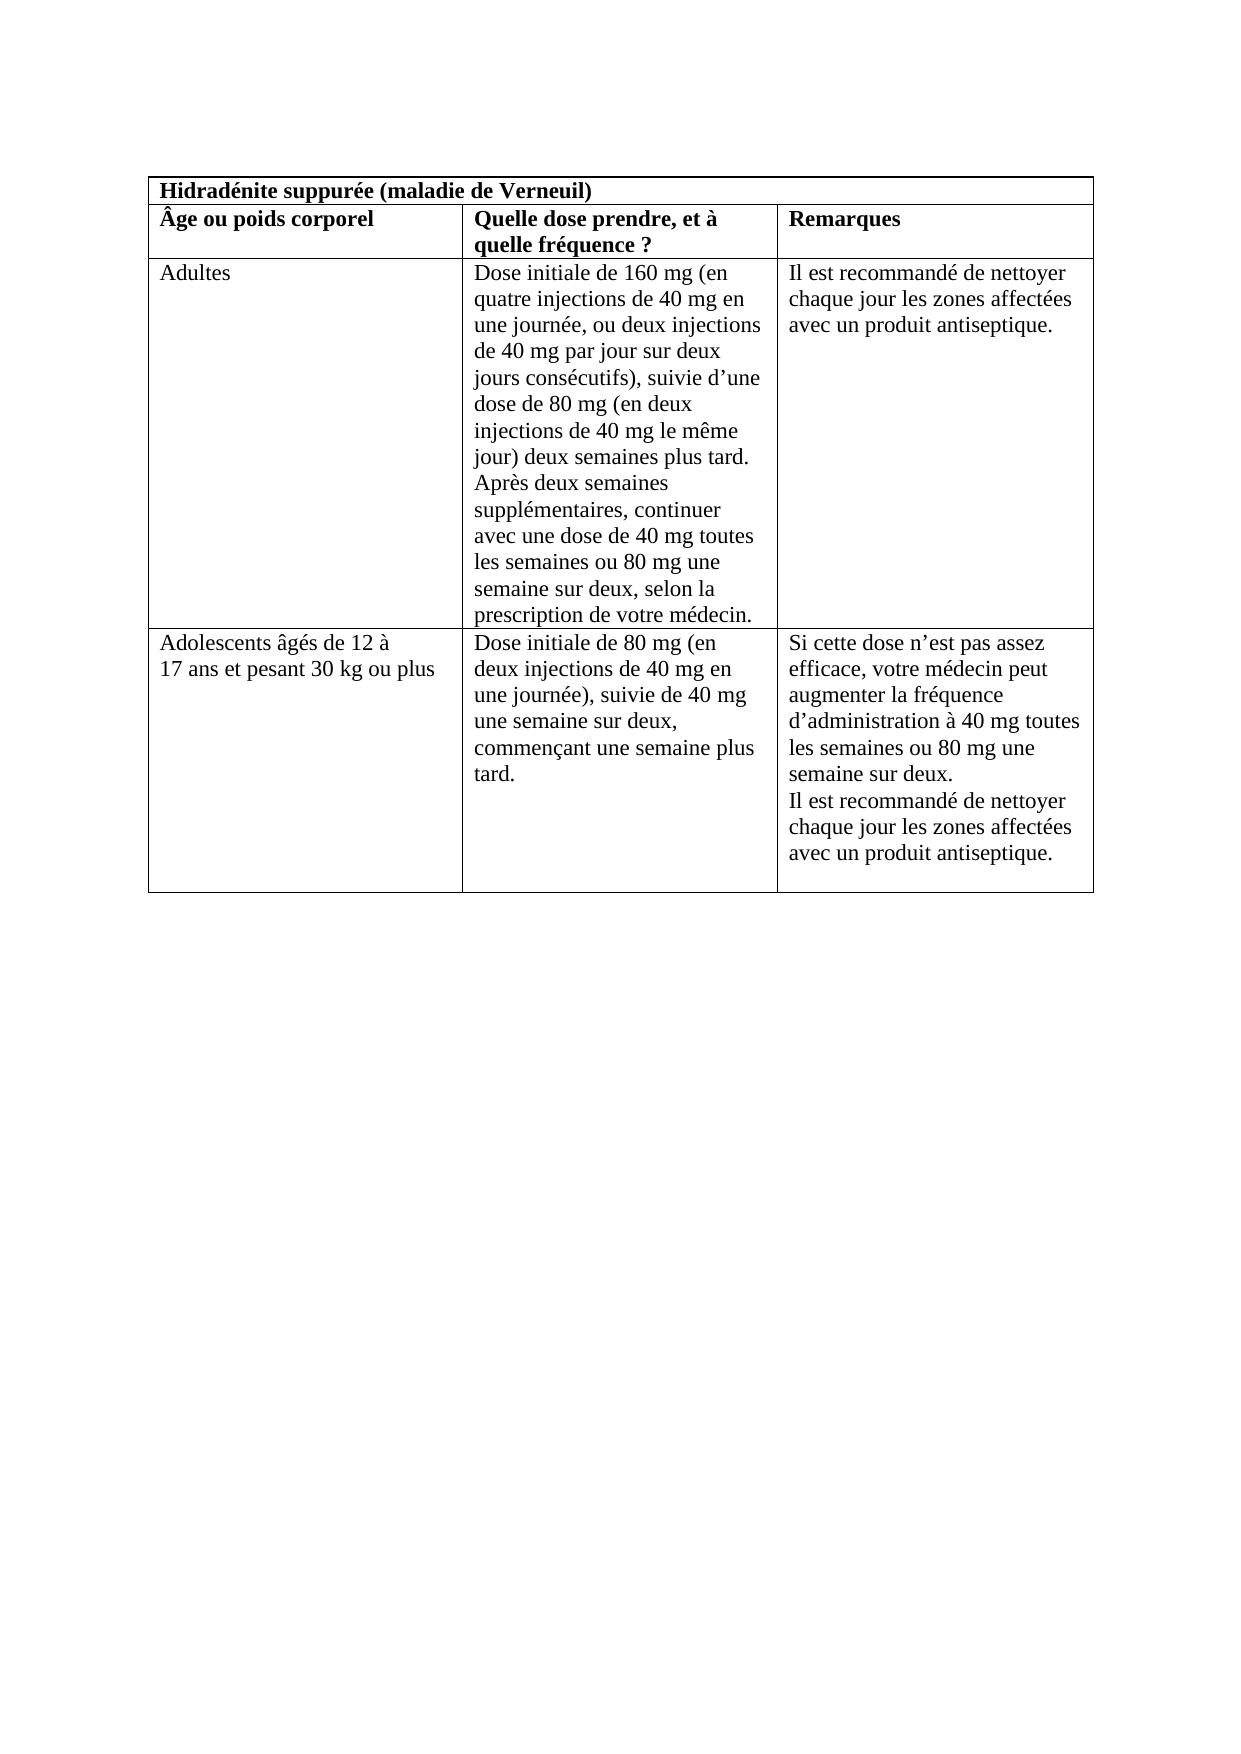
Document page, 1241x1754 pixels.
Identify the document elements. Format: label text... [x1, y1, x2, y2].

table_cell Dose initiale de 160 mg (en quatre injections de 40 mg en une journée, ou deux injections de 40 mg par jour sur deux jours consécutifs), suivie d’une dose de 80 mg (en deux injections de 40 mg le même jour) deux semaines plus tard. Après deux semaines supplémentaires, continuer avec une dose de 40 mg toutes les semaines ou 80 mg une semaine sur deux, selon la prescription de votre médecin. [463, 259, 777, 627]
table_cell Remarques [778, 205, 1093, 257]
table_cell Il est recommandé de nettoyer chaque jour les zones affectées avec un produit antiseptique. [778, 259, 1093, 627]
table_cell Âge ou poids corporel [149, 205, 462, 257]
table_cell Si cette dose n’est pas assez efficace, votre médecin peut augmenter la fréquence d’administration à 40 mg toutes les semaines ou 80 mg une semaine sur deux. Il est recommandé de nettoyer chaque jour les zones affectées avec un produit antiseptique. [778, 629, 1093, 892]
table_cell Adolescents âgés de 12 à 17 ans et pesant 30 kg ou plus [149, 629, 462, 892]
table_cell Quelle dose prendre, et à quelle fréquence ? [463, 205, 777, 257]
table_cell Dose initiale de 80 mg (en deux injections de 40 mg en une journée), suivie de 40 mg une semaine sur deux, commençant une semaine plus tard. [463, 629, 777, 892]
table_cell Adultes [149, 259, 462, 627]
table_header Hidradénite suppurée (maladie de Verneuil) [149, 178, 1093, 204]
